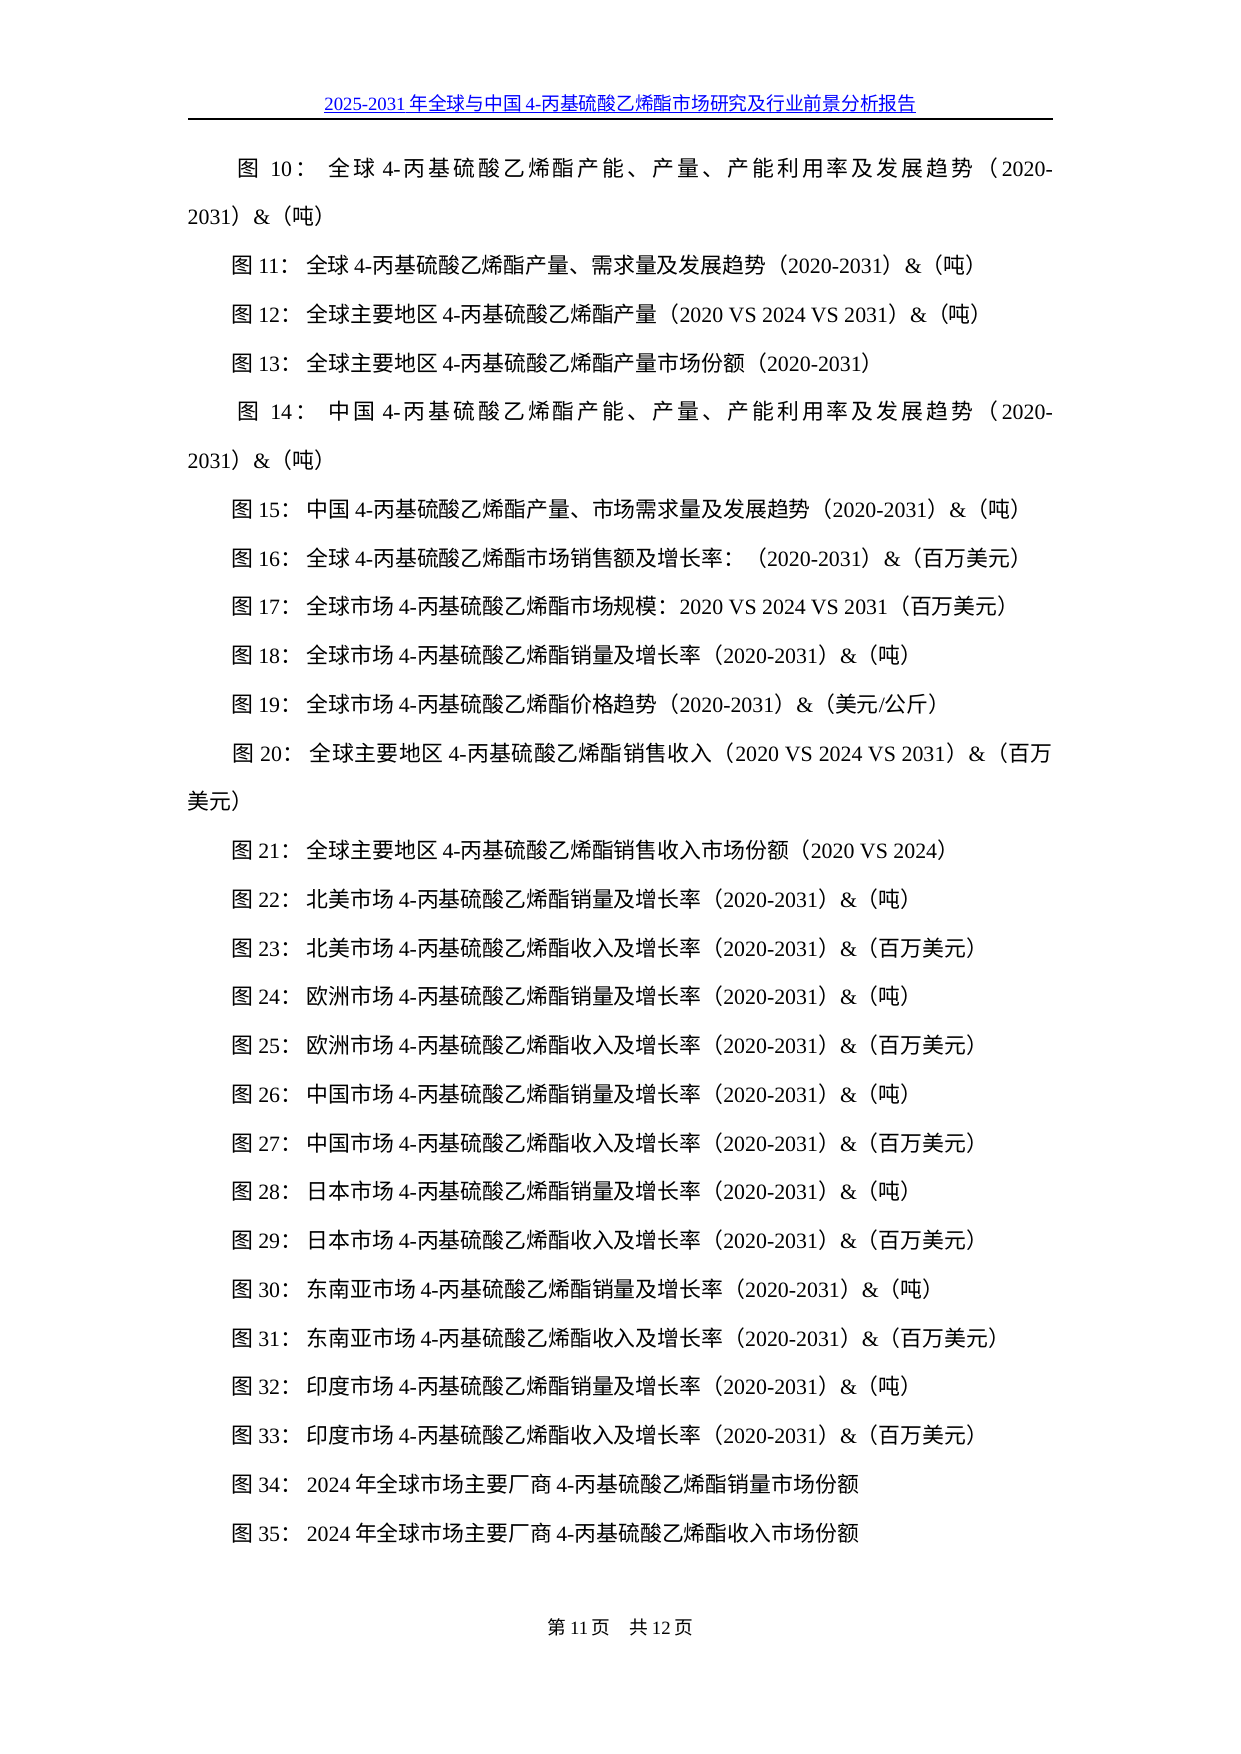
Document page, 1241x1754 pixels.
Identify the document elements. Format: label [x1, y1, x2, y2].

text [187, 150, 1053, 1548]
